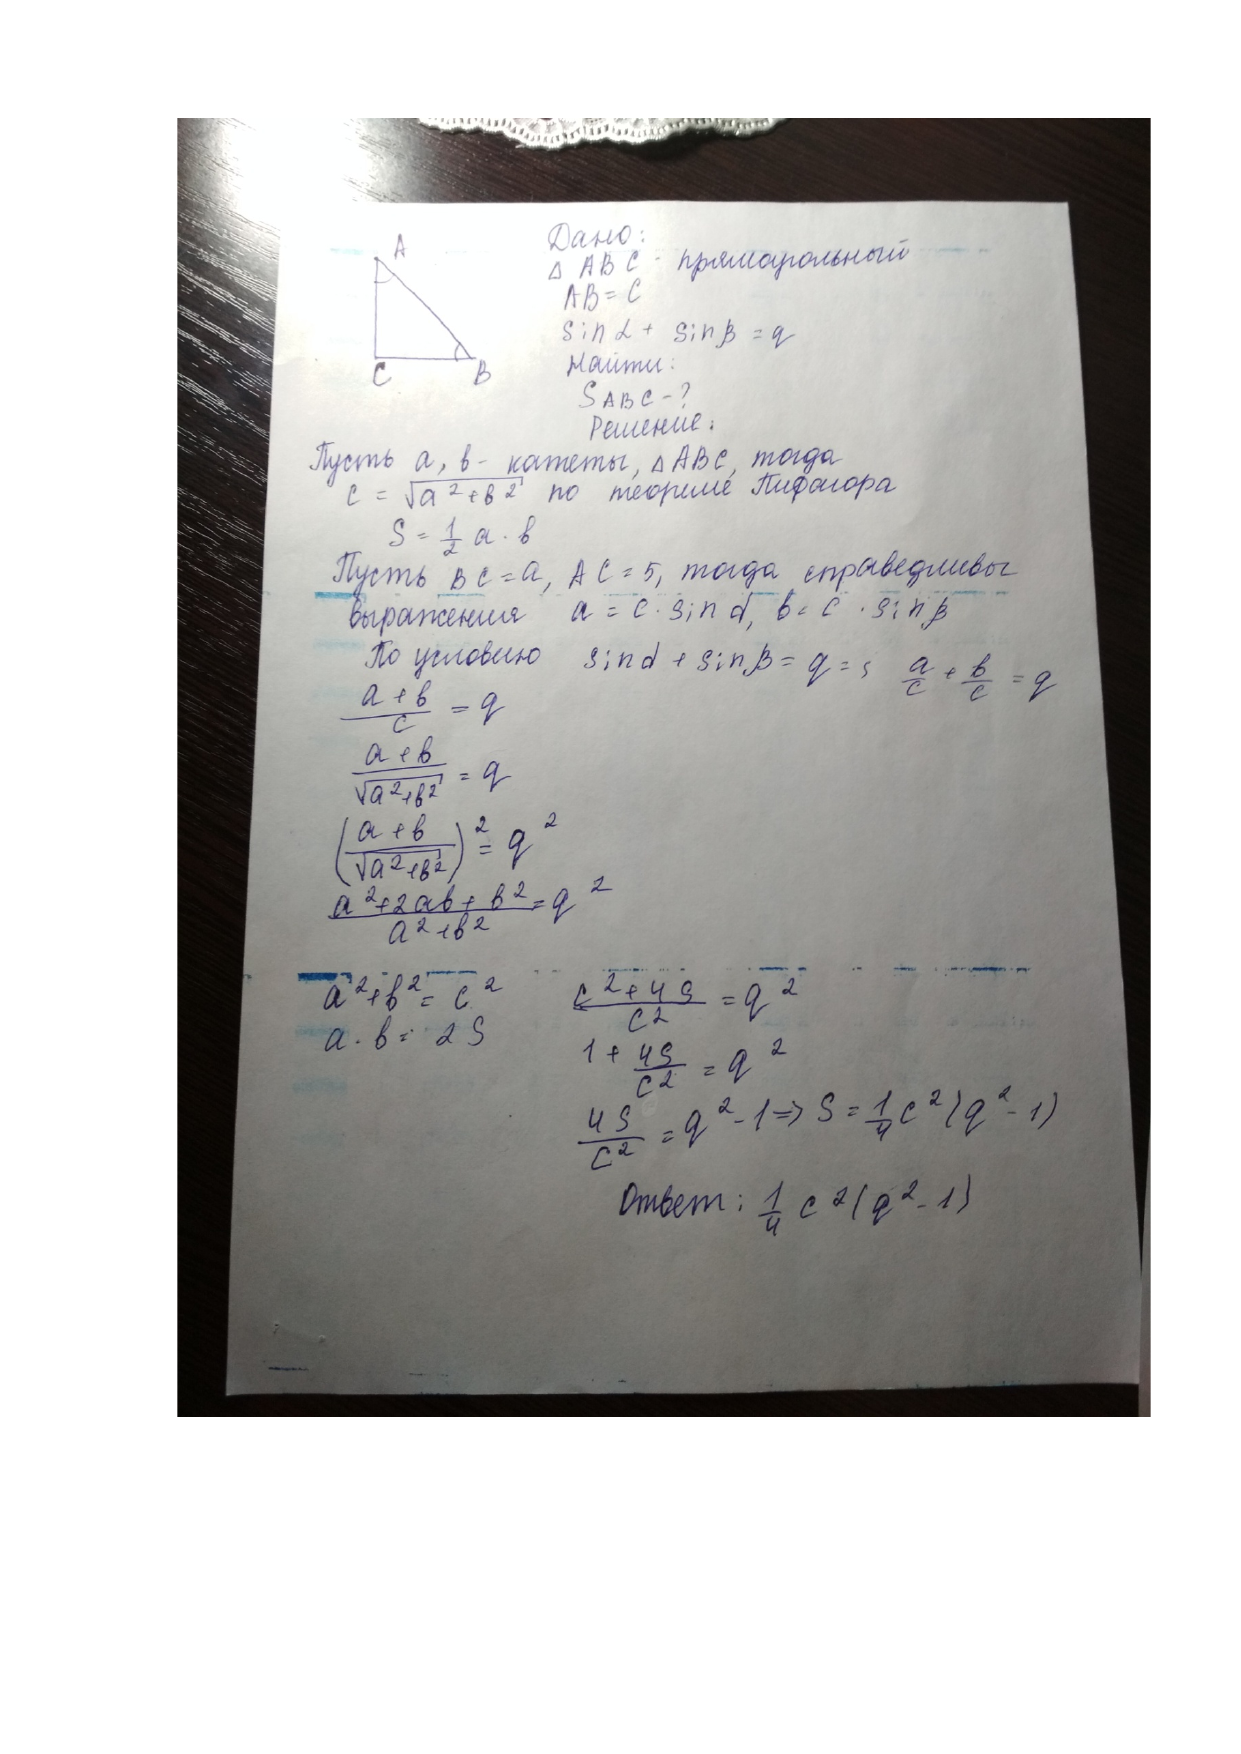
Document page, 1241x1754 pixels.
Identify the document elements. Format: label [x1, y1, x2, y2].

picture [177, 118, 1151, 1417]
